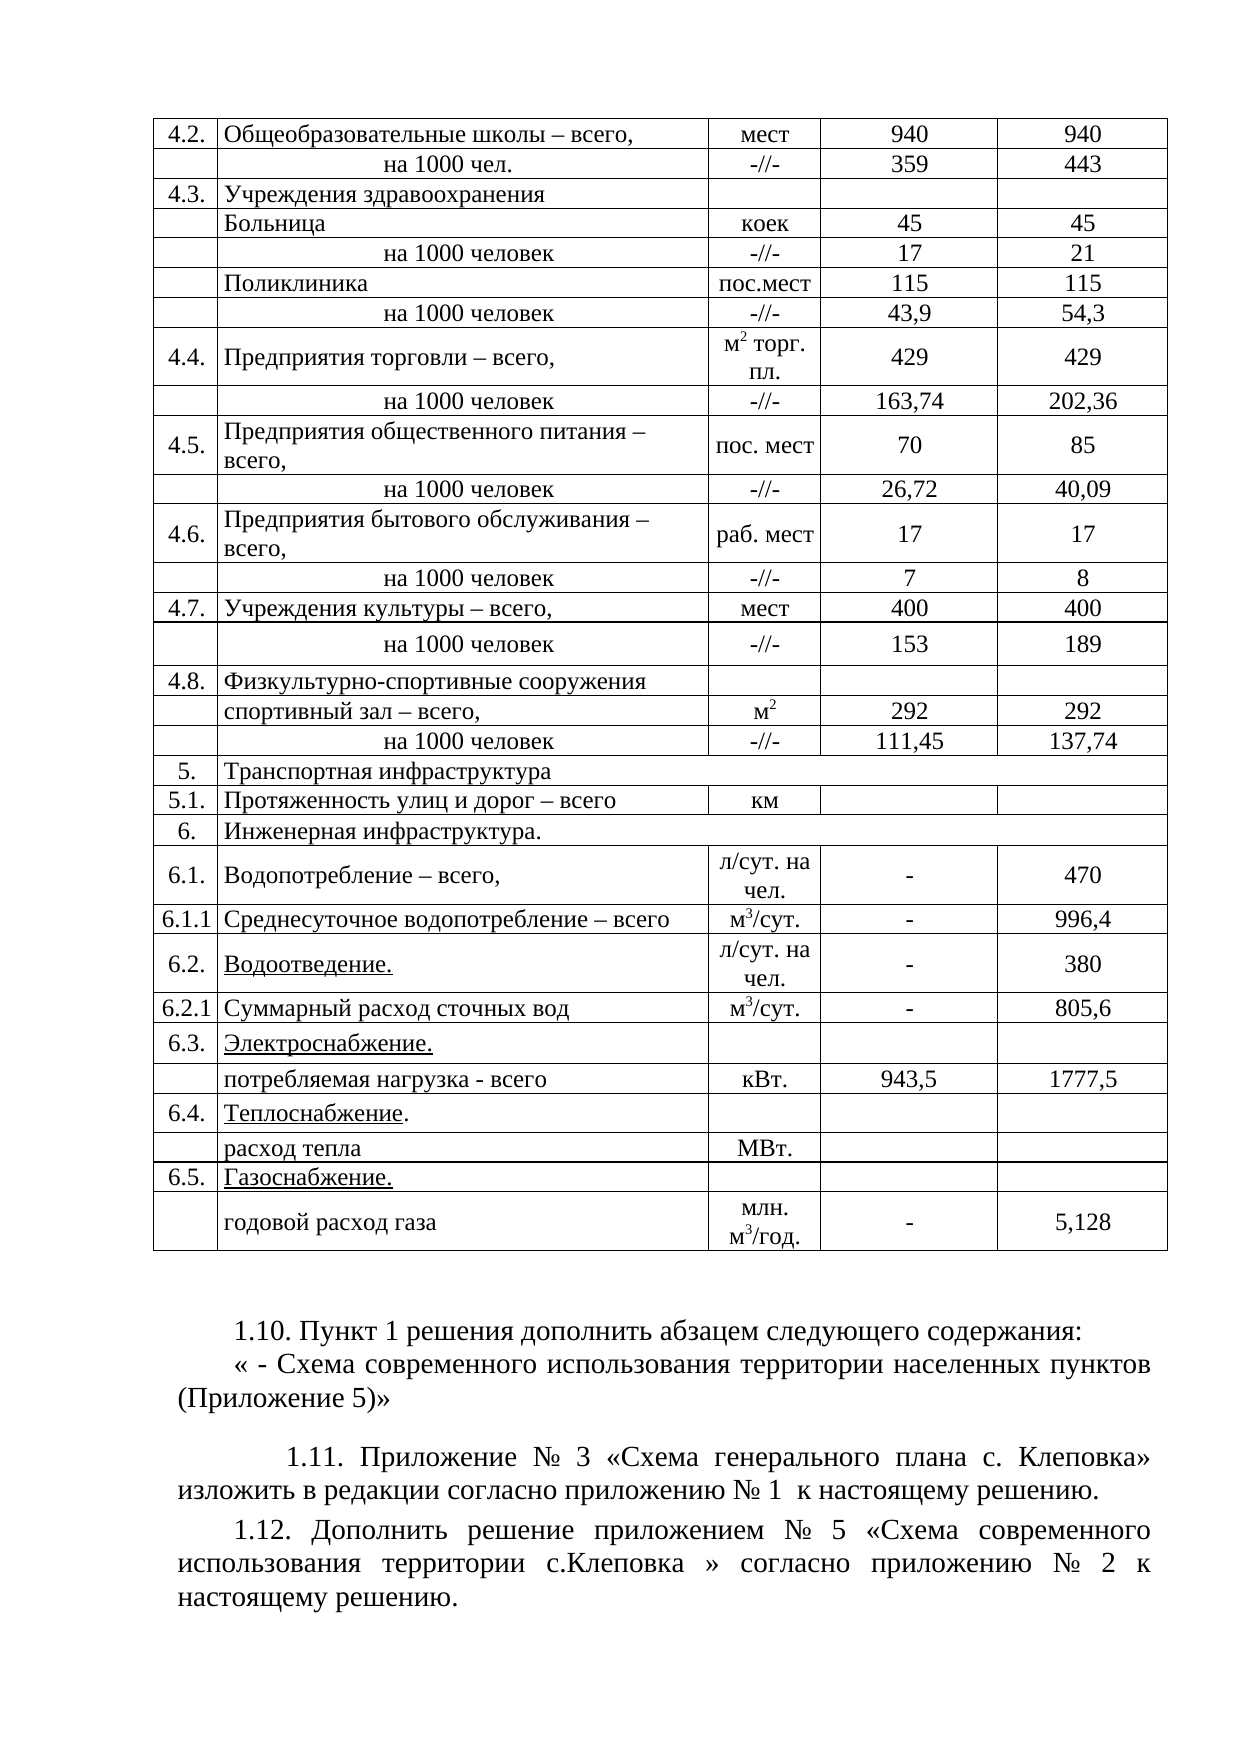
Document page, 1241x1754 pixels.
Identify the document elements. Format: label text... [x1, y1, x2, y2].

table_cell 443 [998, 149, 1167, 178]
table_cell [154, 149, 217, 178]
table_cell [154, 696, 217, 725]
table_cell Водопотребление – всего, [218, 846, 708, 903]
table_cell 5,128 [998, 1192, 1167, 1250]
table_cell 429 [998, 328, 1167, 385]
table_cell Больница [218, 209, 708, 237]
table_cell м3/сут. [709, 905, 820, 933]
table_cell 400 [821, 593, 997, 621]
table_cell [154, 238, 217, 267]
table_cell [998, 1023, 1167, 1063]
table_cell 292 [821, 696, 997, 725]
table_cell 45 [821, 209, 997, 237]
table_cell -//- [709, 238, 820, 267]
text 1.10. Пункт 1 решения дополнить абзацем следующего содержания: [177, 1313, 1152, 1347]
table_cell - [821, 1192, 997, 1250]
table_cell 6.1.1 [154, 905, 217, 933]
table_cell [154, 268, 217, 297]
table_cell на 1000 человек [218, 623, 708, 665]
table_cell 380 [998, 934, 1167, 992]
table_cell МВт. [709, 1133, 820, 1161]
table_cell [821, 1133, 997, 1161]
table_cell мест [709, 593, 820, 621]
table_cell 4.2. [154, 119, 217, 148]
table_cell 429 [821, 328, 997, 385]
table_cell 43,9 [821, 298, 997, 327]
table_cell на 1000 человек [218, 238, 708, 267]
table_cell 45 [998, 209, 1167, 237]
table_cell -//- [709, 475, 820, 503]
table_cell 4.5. [154, 416, 217, 473]
table_cell Учреждения здравоохранения [218, 179, 708, 207]
table_cell 6.2. [154, 934, 217, 992]
table_cell на 1000 человек [218, 563, 708, 592]
table_cell Общеобразовательные школы – всего, [218, 119, 708, 148]
table_cell кВт. [709, 1064, 820, 1092]
table_cell 54,3 [998, 298, 1167, 327]
table_cell [154, 1064, 217, 1092]
table_cell 202,36 [998, 386, 1167, 415]
table_cell Физкультурно-спортивные сооружения [218, 666, 708, 695]
table_cell на 1000 человек [218, 386, 708, 415]
table_cell пос. мест [709, 416, 820, 473]
table_cell 7 [821, 563, 997, 592]
table_cell 17 [821, 238, 997, 267]
table_cell 940 [821, 119, 997, 148]
table_cell - [821, 934, 997, 992]
table_cell расход тепла [218, 1133, 708, 1161]
table_cell Газоснабжение. [218, 1163, 708, 1191]
table_cell 470 [998, 846, 1167, 903]
table_cell пос.мест [709, 268, 820, 297]
table_cell потребляемая нагрузка - всего [218, 1064, 708, 1092]
table_cell Электроснабжение. [218, 1023, 708, 1063]
table_cell 359 [821, 149, 997, 178]
table_cell млн. м3/год. [709, 1192, 820, 1250]
table_cell - [821, 846, 997, 903]
table_cell -//- [709, 726, 820, 755]
table_cell 292 [998, 696, 1167, 725]
table_cell Суммарный расход сточных вод [218, 993, 708, 1022]
table_cell 5. [154, 756, 217, 784]
table_cell Среднесуточное водопотребление – всего [218, 905, 708, 933]
table_cell [154, 298, 217, 327]
table_cell л/сут. на чел. [709, 846, 820, 903]
table_cell Предприятия общественного питания – всего, [218, 416, 708, 473]
table_cell Водоотведение. [218, 934, 708, 992]
table_cell 6.5. [154, 1163, 217, 1191]
table_cell на 1000 человек [218, 726, 708, 755]
table_cell 6.1. [154, 846, 217, 903]
table_cell 4.8. [154, 666, 217, 695]
table_cell [154, 1133, 217, 1161]
table_cell м2 торг. пл. [709, 328, 820, 385]
table_cell [709, 666, 820, 695]
table_cell [154, 563, 217, 592]
table_cell -//- [709, 623, 820, 665]
table_cell [154, 1192, 217, 1250]
table_cell -//- [709, 298, 820, 327]
table_cell л/сут. на чел. [709, 934, 820, 992]
table_cell 6.2.1 [154, 993, 217, 1022]
table_cell 1777,5 [998, 1064, 1167, 1092]
table_cell на 1000 чел. [218, 149, 708, 178]
table_cell -//- [709, 563, 820, 592]
table_cell годовой расход газа [218, 1192, 708, 1250]
table_cell [998, 1133, 1167, 1161]
table_cell [998, 1094, 1167, 1132]
table_cell раб. мест [709, 504, 820, 562]
table_cell 4.7. [154, 593, 217, 621]
table_cell [821, 1023, 997, 1063]
table_cell Предприятия торговли – всего, [218, 328, 708, 385]
table_cell [998, 179, 1167, 207]
table_cell на 1000 человек [218, 475, 708, 503]
table_cell [709, 179, 820, 207]
table_cell Поликлиника [218, 268, 708, 297]
table_cell [154, 475, 217, 503]
table_cell 115 [998, 268, 1167, 297]
table_cell 70 [821, 416, 997, 473]
table_cell [821, 1163, 997, 1191]
table_cell [709, 1163, 820, 1191]
text « - Схема современного использования территории населенных пунктов (Приложение 5)» [177, 1347, 1152, 1414]
table_cell [821, 666, 997, 695]
table_cell [821, 179, 997, 207]
table_cell [998, 786, 1167, 814]
text 1.12. Дополнить решение приложением № 5 «Схема современного использования территории с.Клеповка » согласно приложению № 2 к настоящему решению. [177, 1512, 1152, 1613]
table_cell -//- [709, 386, 820, 415]
table_cell 996,4 [998, 905, 1167, 933]
table_cell 6.4. [154, 1094, 217, 1132]
table_cell 400 [998, 593, 1167, 621]
table_cell 85 [998, 416, 1167, 473]
table_cell 4.4. [154, 328, 217, 385]
table_cell 111,45 [821, 726, 997, 755]
table_cell 17 [998, 504, 1167, 562]
table_cell 6.3. [154, 1023, 217, 1063]
table_cell 5.1. [154, 786, 217, 814]
table_cell [998, 666, 1167, 695]
subtitle 1.11. Приложение № 3 «Схема генерального плана с. Клеповка» изложить в редакции согласно приложению № 1 к настоящему решению. [177, 1439, 1152, 1506]
table_cell км [709, 786, 820, 814]
table_cell [154, 386, 217, 415]
table_cell [709, 1023, 820, 1063]
table_cell 21 [998, 238, 1167, 267]
table_cell Транспортная инфраструктура [218, 756, 1167, 784]
table_cell 26,72 [821, 475, 997, 503]
table_cell 4.6. [154, 504, 217, 562]
table_cell мест [709, 119, 820, 148]
table_cell [821, 786, 997, 814]
table_cell м2 [709, 696, 820, 725]
table_cell Предприятия бытового обслуживания – всего, [218, 504, 708, 562]
table_cell -//- [709, 149, 820, 178]
table_cell 4.3. [154, 179, 217, 207]
table_cell 189 [998, 623, 1167, 665]
table_cell на 1000 человек [218, 298, 708, 327]
table_cell Теплоснабжение. [218, 1094, 708, 1132]
table_cell - [821, 993, 997, 1022]
table_cell 153 [821, 623, 997, 665]
table_cell коек [709, 209, 820, 237]
table_cell 940 [998, 119, 1167, 148]
table_cell Инженерная инфраструктура. [218, 815, 1167, 845]
table_cell 8 [998, 563, 1167, 592]
table_cell 805,6 [998, 993, 1167, 1022]
table_cell 943,5 [821, 1064, 997, 1092]
table_cell 40,09 [998, 475, 1167, 503]
table_cell - [821, 905, 997, 933]
table_cell Протяженность улиц и дорог – всего [218, 786, 708, 814]
table_cell Учреждения культуры – всего, [218, 593, 708, 621]
table_cell [154, 623, 217, 665]
table_cell 163,74 [821, 386, 997, 415]
table_cell м3/сут. [709, 993, 820, 1022]
table_cell 115 [821, 268, 997, 297]
table_cell [154, 209, 217, 237]
table_cell спортивный зал – всего, [218, 696, 708, 725]
table_cell 17 [821, 504, 997, 562]
table_cell [821, 1094, 997, 1132]
table_cell [154, 726, 217, 755]
table_cell [709, 1094, 820, 1132]
table_cell [998, 1163, 1167, 1191]
table_cell 6. [154, 815, 217, 845]
table_cell 137,74 [998, 726, 1167, 755]
